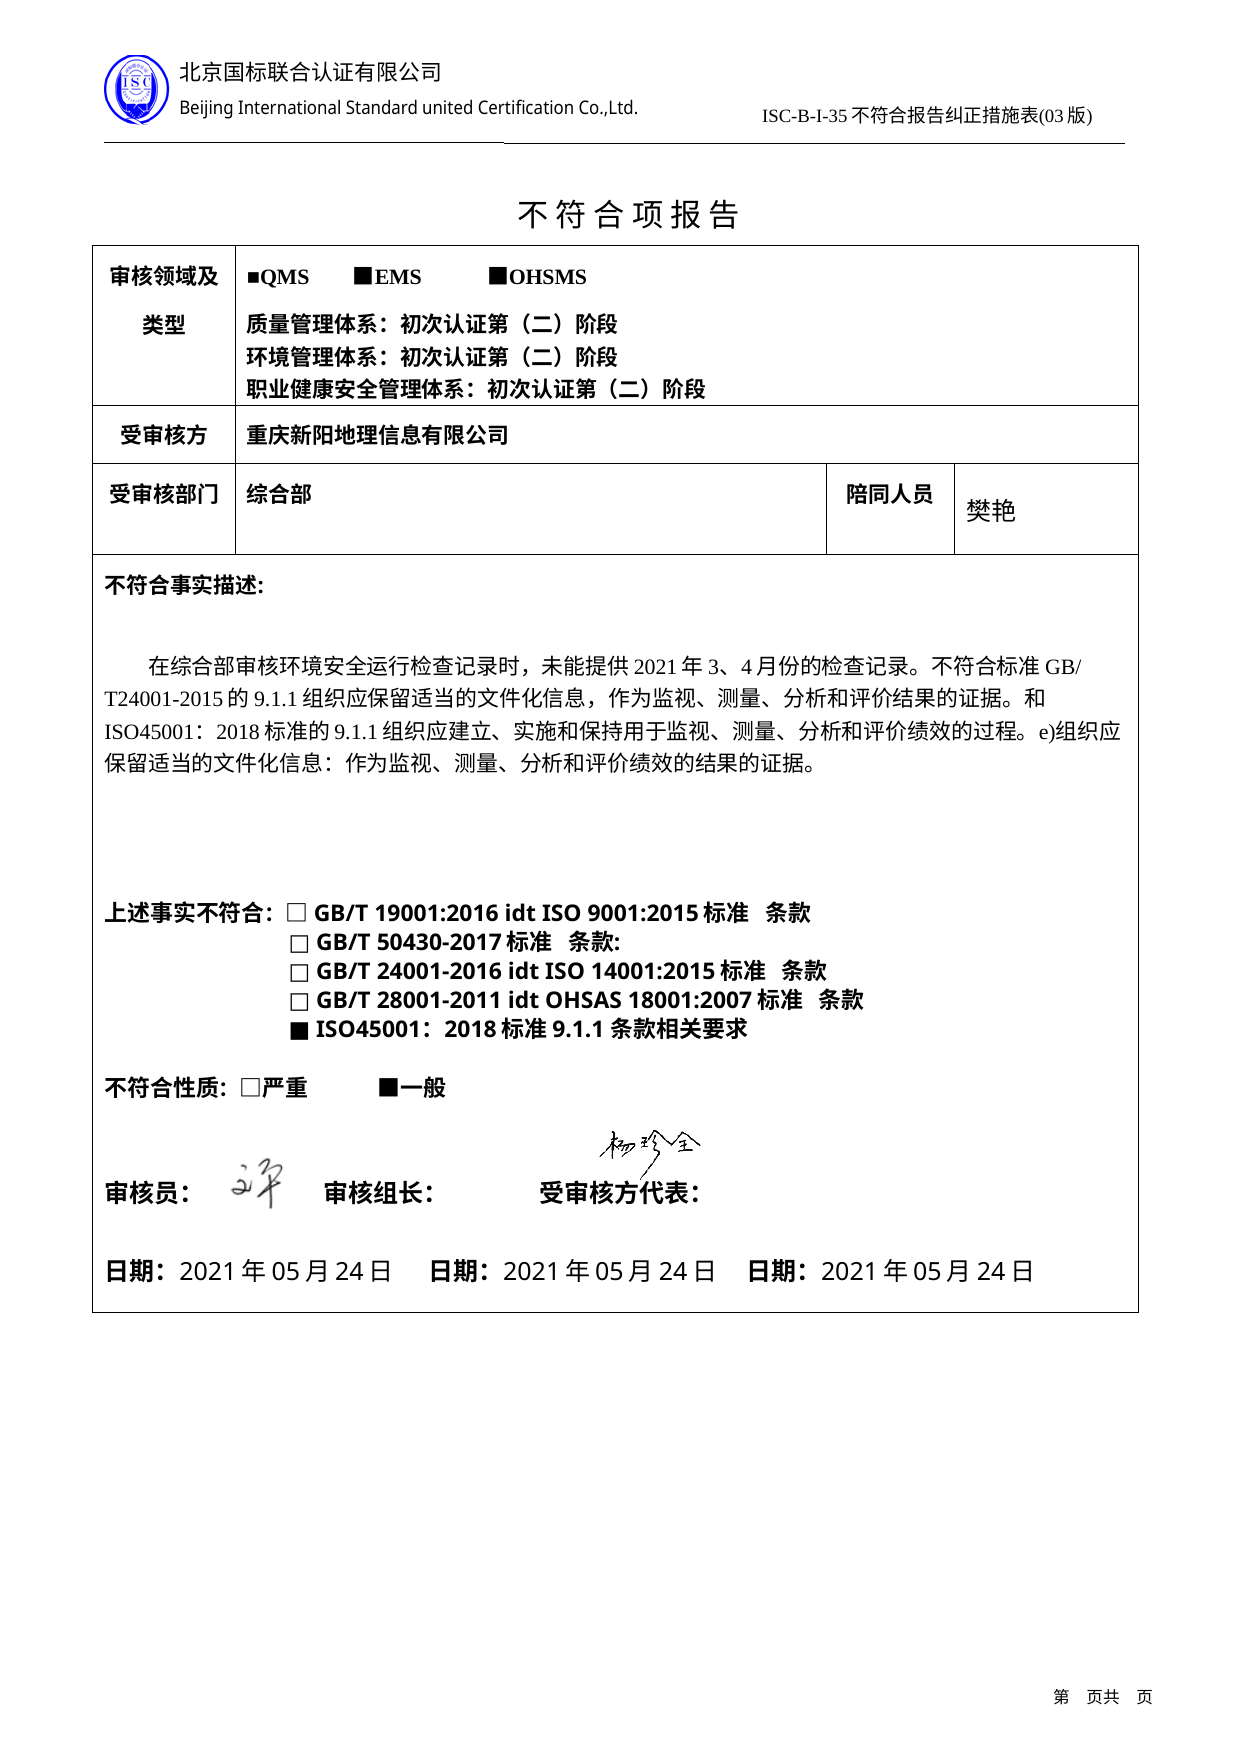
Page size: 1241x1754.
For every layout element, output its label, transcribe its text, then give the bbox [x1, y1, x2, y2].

table_cell 不符合事实描述: 在综合部审核环境安全运行检查记录时，未能提供2021年3、4月份的检查记录。不符合标准GB/T24001-2015的9.1.1组织应保留适当的文件化信息，作为监视、测量、分析和评价结果的证据。和 ISO45001：2018标准的9.1.1组织应建立、实施和保持用于监视、测量、分析和评价绩效的过程。e)组织应保留适当的文件化信息：作为监视、测量、分析和评价绩效的结果的证据。 上述事实不符合：□ GB/T 19001:2016 idt ISO 9001:2015标准 条款 □ GB/T 50430-2017标准 条款: □ GB/T 24001-2016 idt ISO 14001:2015标准 条款 □ GB/T 28001-2011 idt OHSAS 18001:2007标准 条款 ■ ISO45001：2018标准 9.1.1 条款相关要求 不符合性质：□严重 ■一般 审核员： 审核组长： 受审核方代表： 日期：2021年05月24日 日期：2021年05月24日 日期：2021年05月24日 [93, 555, 1138, 1312]
picture [599, 1117, 702, 1181]
table_cell 受审核部门 [93, 464, 235, 554]
table_cell 陪同人员 [827, 464, 954, 554]
picture [227, 1154, 289, 1212]
table_cell 综合部 [236, 464, 826, 554]
table_cell 重庆新阳地理信息有限公司 [236, 406, 1138, 463]
table_header 审核领域及类型 [93, 246, 235, 404]
table_header ■QMS ■EMS ■OHSMS 质量管理体系：初次认证第（二）阶段 环境管理体系：初次认证第（二）阶段 职业健康安全管理体系：初次认证第（二）阶段 [236, 246, 1138, 404]
picture [104, 55, 172, 124]
text 不 符 合 项 报 告 [104, 180, 1153, 245]
table_cell 受审核方 [93, 406, 235, 463]
table_cell 樊艳 [955, 464, 1138, 554]
